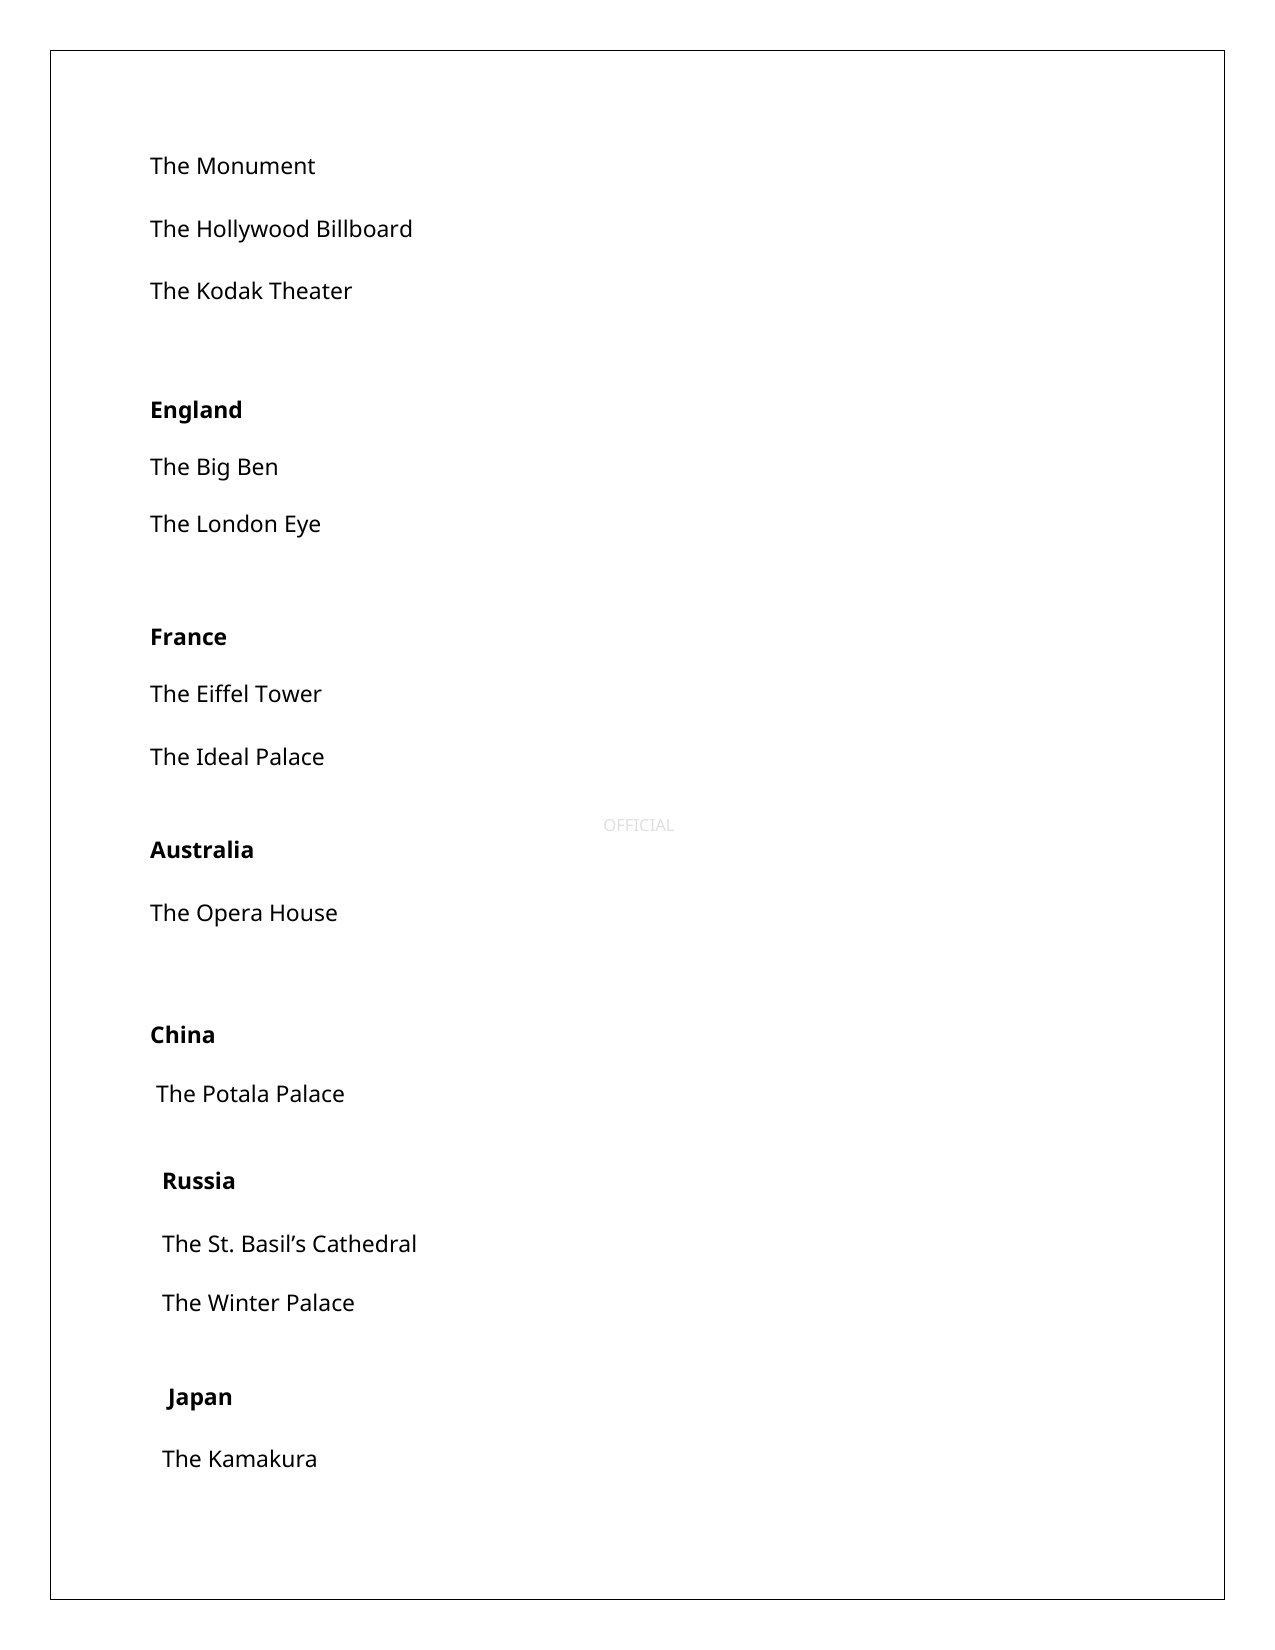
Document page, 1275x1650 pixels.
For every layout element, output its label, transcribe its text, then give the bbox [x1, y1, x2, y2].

text The Potala Palace [150, 1078, 1125, 1109]
text Australia [150, 834, 1125, 866]
text France [150, 621, 1125, 653]
text The Eiffel Tower [150, 678, 1125, 709]
text The Big Ben [150, 451, 1125, 482]
text The Hollywood Billboard [150, 212, 1125, 244]
text China [150, 1019, 1125, 1050]
text The Monument [150, 150, 1125, 181]
text The Opera House [150, 897, 1125, 928]
text Russia [150, 1165, 1125, 1196]
text England [150, 394, 1125, 426]
text The Kodak Theater [150, 275, 1125, 306]
text The Kamakura [150, 1443, 1125, 1474]
text Japan [150, 1381, 1125, 1412]
text The London Eye [150, 508, 1125, 539]
text The Winter Palace [150, 1287, 1125, 1318]
text The Ideal Palace [150, 741, 1125, 772]
text The St. Basil’s Cathedral [150, 1228, 1125, 1259]
